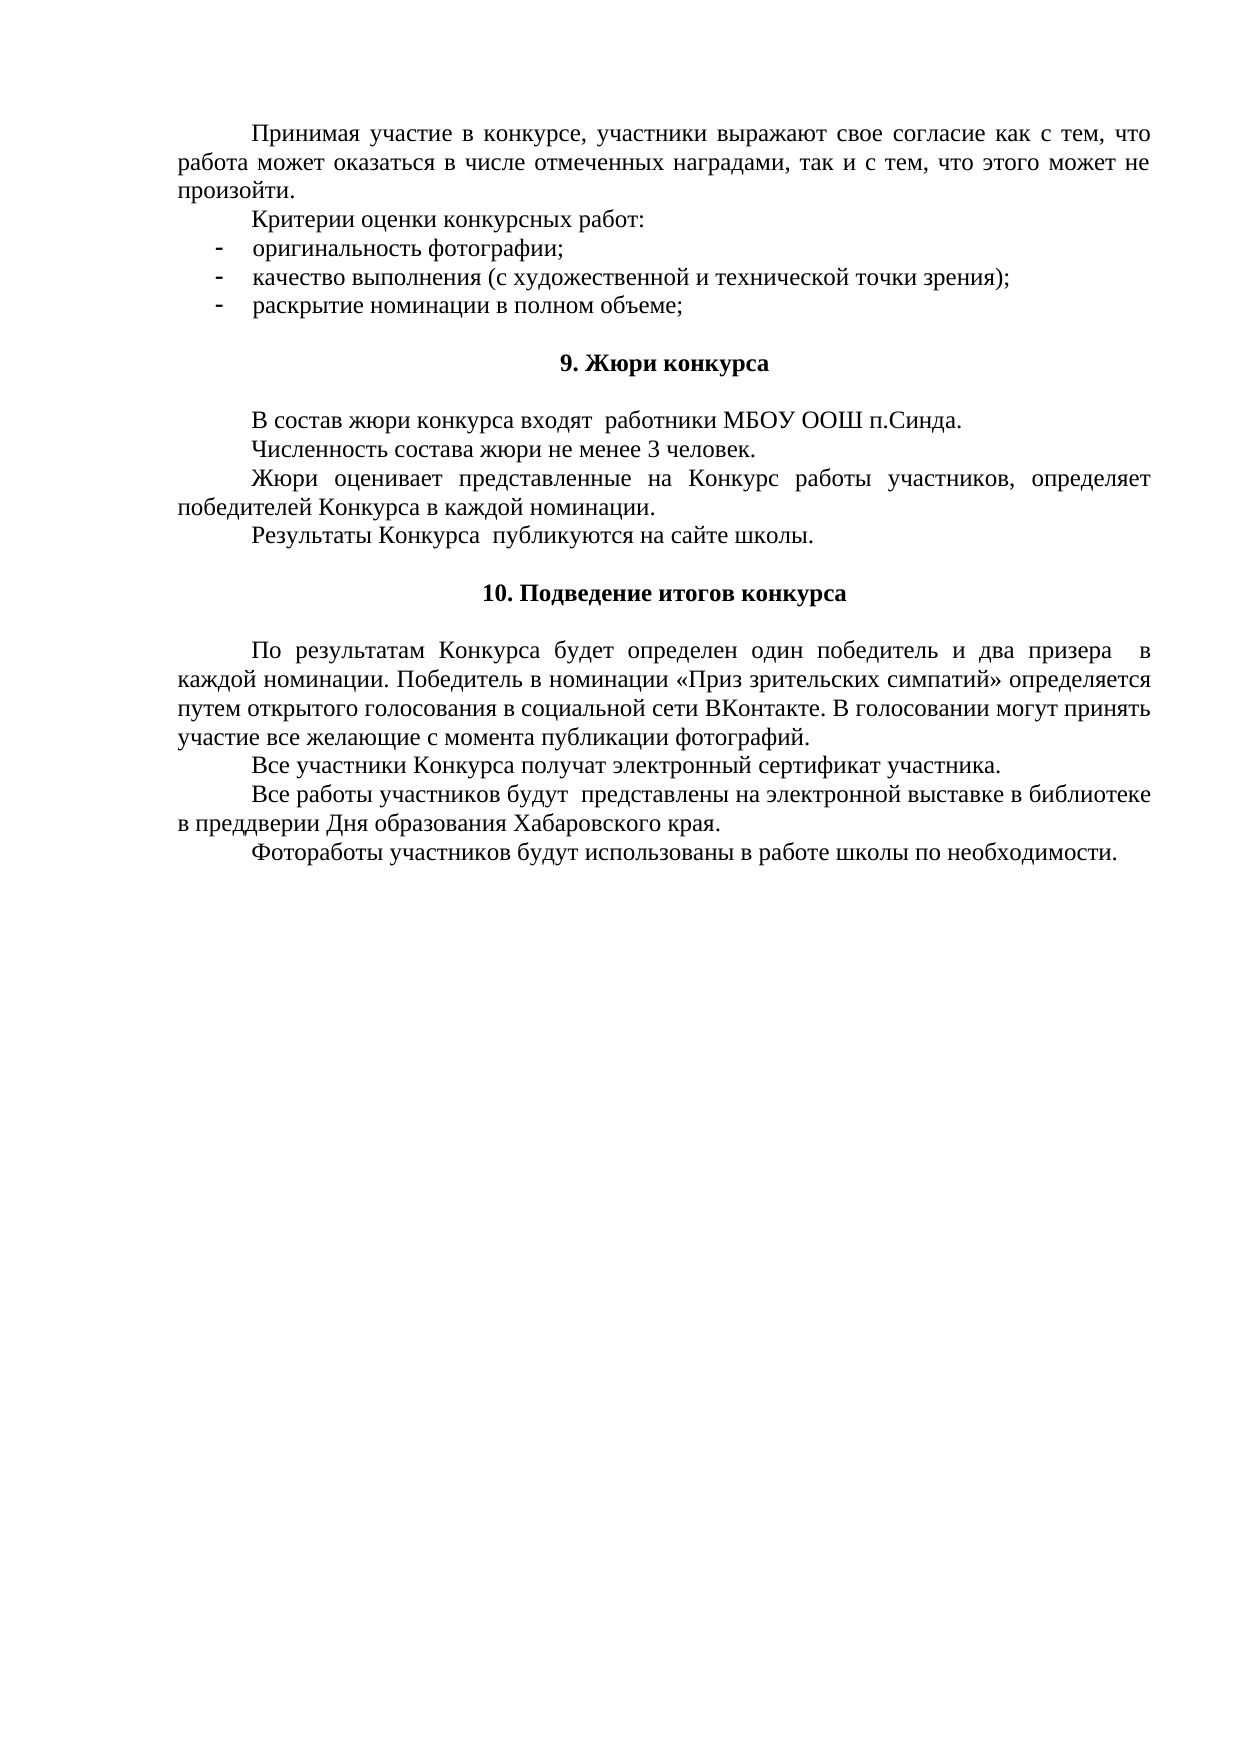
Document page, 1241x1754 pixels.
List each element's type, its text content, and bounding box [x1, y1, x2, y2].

text 10. Подведение итогов конкурса [177, 578, 1152, 607]
text Результаты Конкурса публикуются на сайте школы. [177, 521, 1152, 549]
text В состав жюри конкурса входят работники МБОУ ООШ п.Синда. [177, 406, 1152, 434]
text Все работы участников будут представлены на электронной выставке в библиотеке в преддверии Дня образования Хабаровского края. [177, 779, 1152, 837]
list качество выполнения (с художественной и технической точки зрения); [215, 262, 1152, 291]
text Все участники Конкурса получат электронный сертификат участника. [177, 751, 1152, 779]
text Жюри оценивает представленные на Конкурс работы участников, определяет победителей Конкурса в каждой номинации. [177, 463, 1152, 521]
text Фотоработы участников будут использованы в работе школы по необходимости. [177, 837, 1152, 866]
text Принимая участие в конкурсе, участники выражают свое согласие как с тем, что работа может оказаться в числе отмеченных наградами, так и с тем, что этого может не произойти. [177, 118, 1152, 204]
list оригинальность фотографии; [215, 233, 1152, 262]
text По результатам Конкурса будет определен один победитель и два призера в каждой номинации. Победитель в номинации «Приз зрительских симпатий» определяется путем открытого голосования в социальной сети ВКонтакте. В голосовании могут принять участие все желающие с момента публикации фотографий. [177, 636, 1152, 751]
list раскрытие номинации в полном объеме; [215, 291, 1152, 319]
text Критерии оценки конкурсных работ: [177, 204, 1152, 233]
text Численность состава жюри не менее 3 человек. [177, 434, 1152, 463]
text 9. Жюри конкурса [177, 348, 1152, 377]
